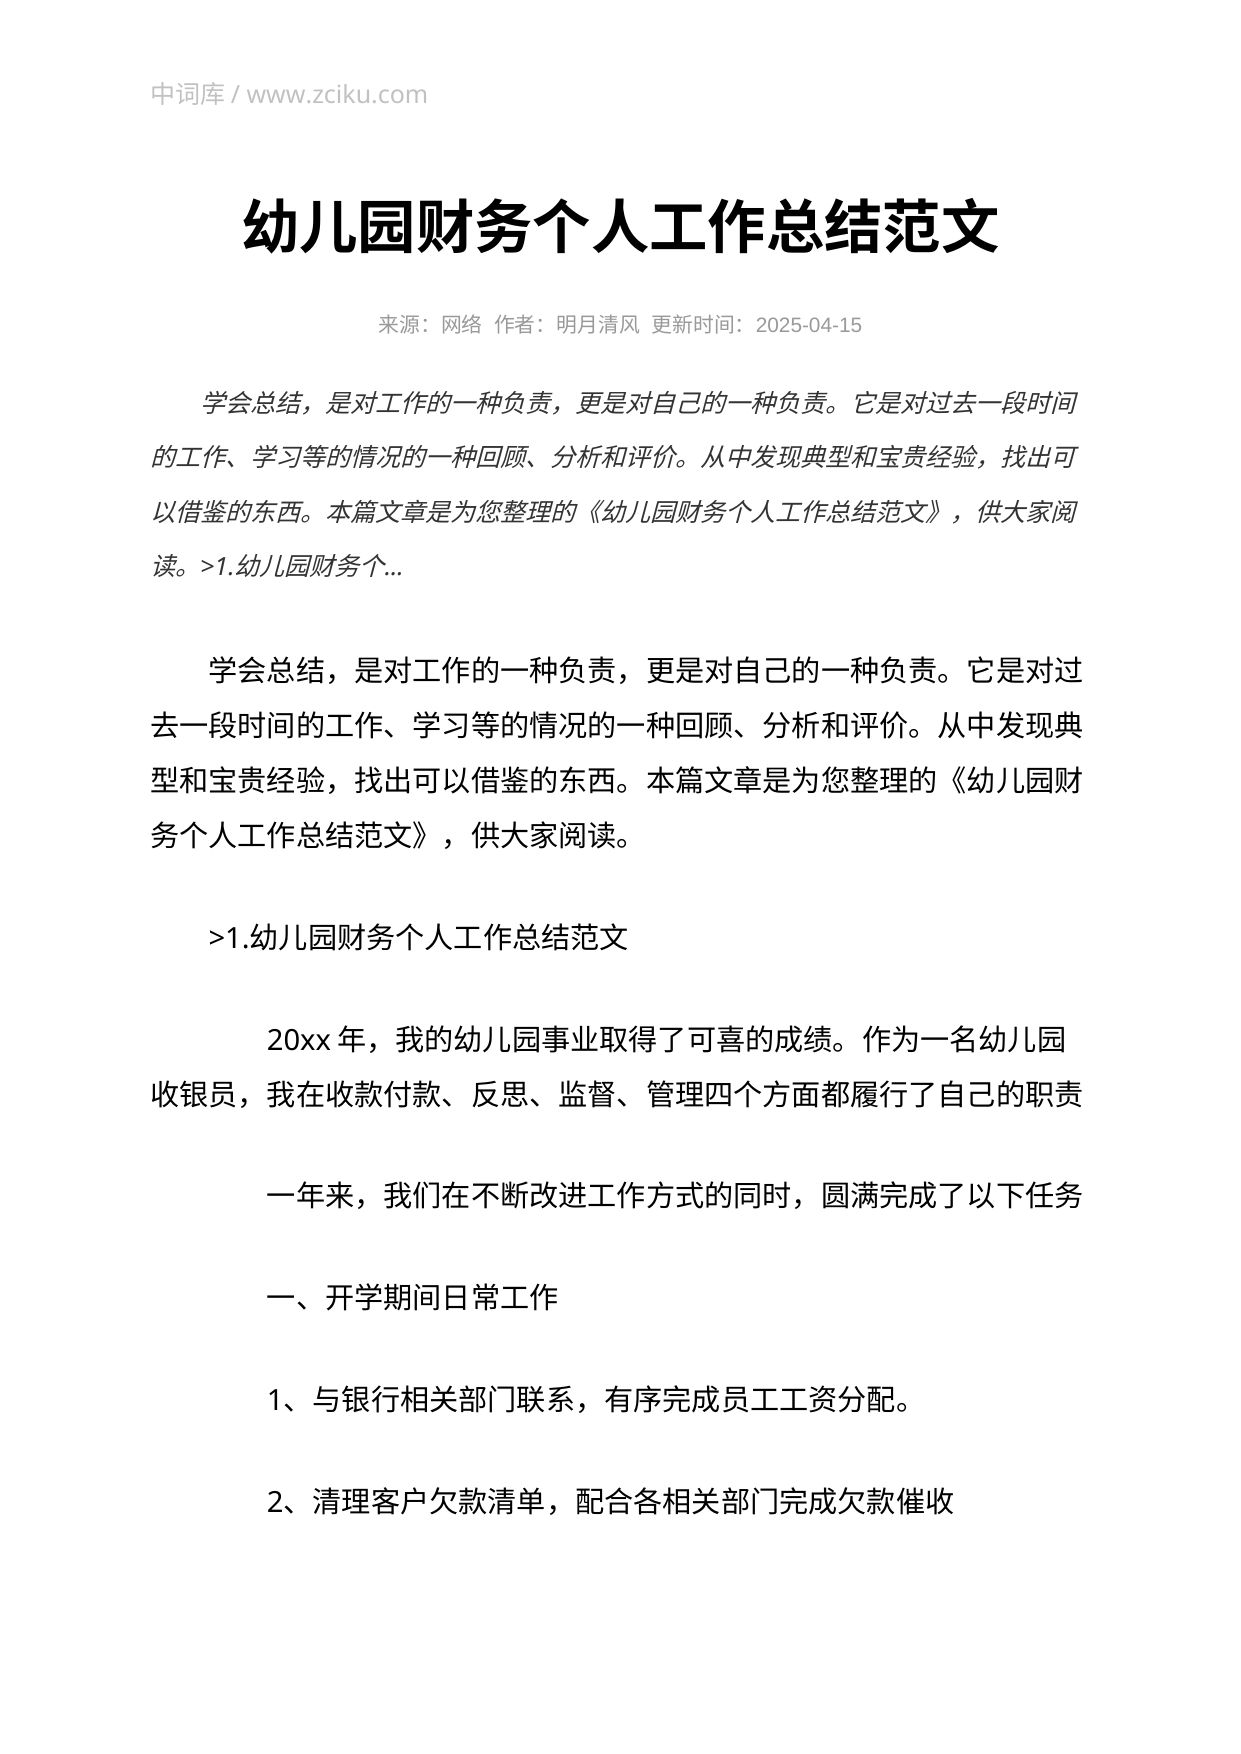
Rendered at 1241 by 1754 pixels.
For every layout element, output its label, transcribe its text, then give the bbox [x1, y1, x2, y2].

text 来源：网络 作者：明月清风 更新时间：2025-04-15 [150, 313, 1090, 337]
text 一、开学期间日常工作 [150, 1275, 1090, 1317]
text 学会总结，是对工作的一种负责，更是对自己的一种负责。它是对过去一段时间的工作、学习等的情况的一种回顾、分析和评价。从中发现典型和宝贵经验，找出可以借鉴的东西。本篇文章是为您整理的《幼儿园财务个人工作总结范文》，供大家阅读。 [150, 648, 1090, 855]
text 1、与银行相关部门联系，有序完成员工工资分配。 [150, 1377, 1090, 1419]
text 学会总结，是对工作的一种负责，更是对自己的一种负责。它是对过去一段时间的工作、学习等的情况的一种回顾、分析和评价。从中发现典型和宝贵经验，找出可以借鉴的东西。本篇文章是为您整理的《幼儿园财务个人工作总结范文》，供大家阅读。>1.幼儿园财务个... [150, 383, 1090, 583]
text 20xx年，我的幼儿园事业取得了可喜的成绩。作为一名幼儿园收银员，我在收款付款、反思、监督、管理四个方面都履行了自己的职责 [150, 1016, 1090, 1113]
text 一年来，我们在不断改进工作方式的同时，圆满完成了以下任务 [150, 1173, 1090, 1215]
text >1.幼儿园财务个人工作总结范文 [150, 914, 1090, 957]
subtitle 幼儿园财务个人工作总结范文 [150, 181, 1090, 266]
text 2、清理客户欠款清单，配合各相关部门完成欠款催收 [150, 1478, 1090, 1521]
